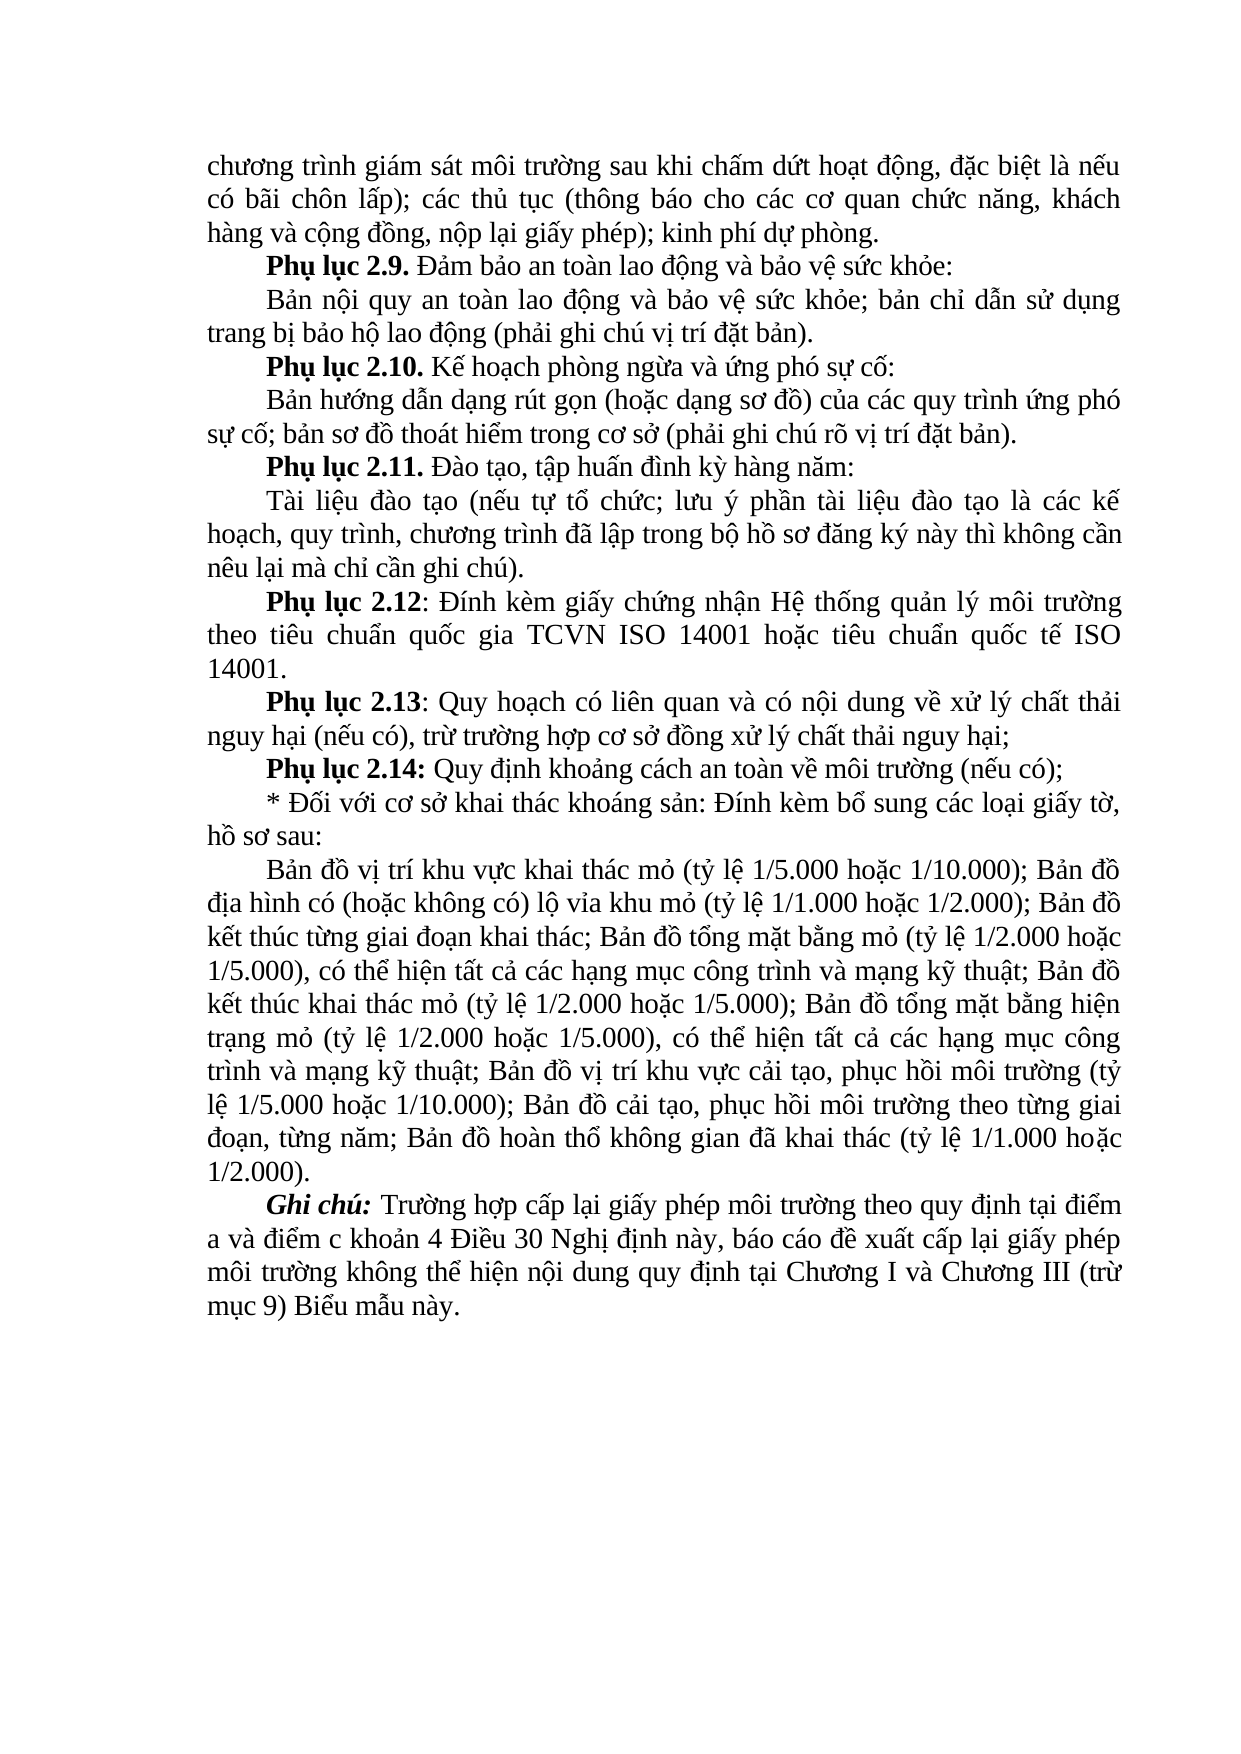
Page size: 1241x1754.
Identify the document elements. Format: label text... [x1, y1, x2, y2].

text Bản đồ vị trí khu vực khai thác mỏ (tỷ lệ 1/5.000 hoặc 1/10.000); Bản đồ địa hình có (hoặc không có) lộ vỉa khu mỏ (tỷ lệ 1/1.000 hoặc 1/2.000); Bản đồ kết thúc từng giai đoạn khai thác; Bản đồ tổng mặt bằng mỏ (tỷ lệ 1/2.000 hoặc 1/5.000), có thể hiện tất cả các hạng mục công trình và mạng kỹ thuật; Bản đồ kết thúc khai thác mỏ (tỷ lệ 1/2.000 hoặc 1/5.000); Bản đồ tổng mặt bằng hiện trạng mỏ (tỷ lệ 1/2.000 hoặc 1/5.000), có thể hiện tất cả các hạng mục công trình và mạng kỹ thuật; Bản đồ vị trí khu vực cải tạo, phục hồi môi trường (tỷ lệ 1/5.000 hoặc 1/10.000); Bản đồ cải tạo, phục hồi môi trường theo từng giai đoạn, từng năm; Bản đồ hoàn thổ không gian đã khai thác (tỷ lệ 1/1.000 hoặc 1/2.000). [207, 852, 1122, 1187]
text Phụ lục 2.14: Quy định khoảng cách an toàn về môi trường (nếu có); [207, 751, 1122, 785]
text Phụ lục 2.13: Quy hoạch có liên quan và có nội dung về xử lý chất thải nguy hại (nếu có), trừ trường hợp cơ sở đồng xử lý chất thải nguy hại; [207, 684, 1122, 751]
text Tài liệu đào tạo (nếu tự tổ chức; lưu ý phần tài liệu đào tạo là các kế hoạch, quy trình, chương trình đã lập trong bộ hồ sơ đăng ký này thì không cần nêu lại mà chỉ cần ghi chú). [207, 483, 1122, 584]
text Bản nội quy an toàn lao động và bảo vệ sức khỏe; bản chỉ dẫn sử dụng trang bị bảo hộ lao động (phải ghi chú vị trí đặt bản). [207, 282, 1122, 349]
text * Đối với cơ sở khai thác khoáng sản: Đính kèm bổ sung các loại giấy tờ, hồ sơ sau: [207, 785, 1122, 852]
text Phụ lục 2.9. Đảm bảo an toàn lao động và bảo vệ sức khỏe: [207, 248, 1122, 282]
text Ghi chú: Trường hợp cấp lại giấy phép môi trường theo quy định tại điểm a và điểm c khoản 4 Điều 30 Nghị định này, báo cáo đề xuất cấp lại giấy phép môi trường không thể hiện nội dung quy định tại Chương I và Chương III (trừ mục 9) Biểu mẫu này. [207, 1187, 1122, 1322]
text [207, 148, 1122, 248]
text Phụ lục 2.11. Đào tạo, tập huấn đình kỳ hàng năm: [207, 449, 1122, 483]
text Bản hướng dẫn dạng rút gọn (hoặc dạng sơ đồ) của các quy trình ứng phó sự cố; bản sơ đồ thoát hiểm trong cơ sở (phải ghi chú rõ vị trí đặt bản). [207, 382, 1122, 449]
text Phụ lục 2.10. Kế hoạch phòng ngừa và ứng phó sự cố: [207, 349, 1122, 382]
text Phụ lục 2.12: Đính kèm giấy chứng nhận Hệ thống quản lý môi trường theo tiêu chuẩn quốc gia TCVN ISO 14001 hoặc tiêu chuẩn quốc tế ISO 14001. [207, 584, 1122, 684]
